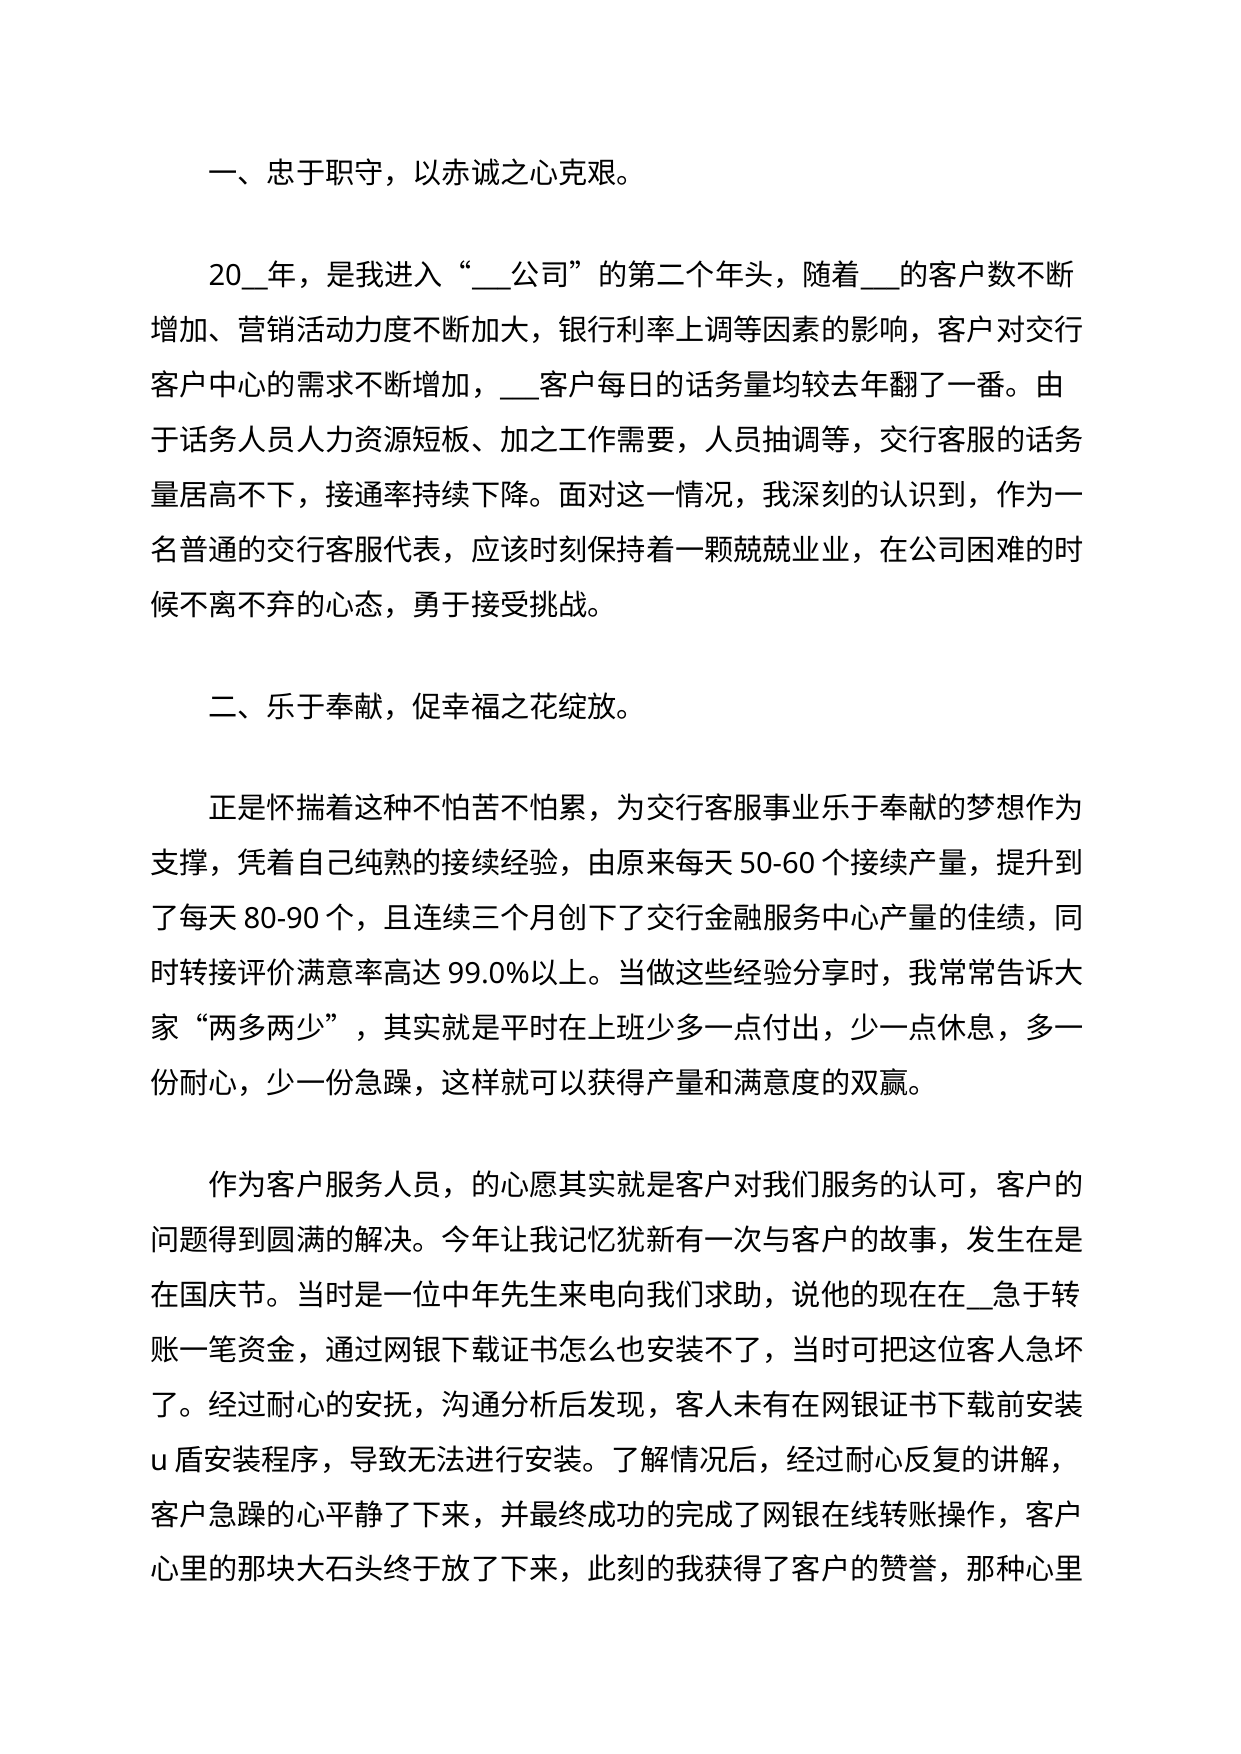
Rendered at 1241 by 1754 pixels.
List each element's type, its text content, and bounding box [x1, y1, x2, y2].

text 20__年，是我进入“___公司”的第二个年头，随着___的客户数不断增加、营销活动力度不断加大，银行利率上调等因素的影响，客户对交行客户中心的需求不断增加，___客户每日的话务量均较去年翻了一番。由于话务人员人力资源短板、加之工作需要，人员抽调等，交行客服的话务量居高不下，接通率持续下降。面对这一情况，我深刻的认识到，作为一名普通的交行客服代表，应该时刻保持着一颗兢兢业业，在公司困难的时候不离不弃的心态，勇于接受挑战。 [150, 252, 1090, 624]
text 二、乐于奉献，促幸福之花绽放。 [150, 683, 1090, 725]
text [150, 1161, 1090, 1588]
text 一、忠于职守，以赤诚之心克艰。 [150, 150, 1090, 192]
text 正是怀揣着这种不怕苦不怕累，为交行客服事业乐于奉献的梦想作为支撑，凭着自己纯熟的接续经验，由原来每天50-60个接续产量，提升到了每天80-90个，且连续三个月创下了交行金融服务中心产量的佳绩，同时转接评价满意率高达99.0%以上。当做这些经验分享时，我常常告诉大家“两多两少”，其实就是平时在上班少多一点付出，少一点休息，多一份耐心，少一份急躁，这样就可以获得产量和满意度的双赢。 [150, 785, 1090, 1102]
